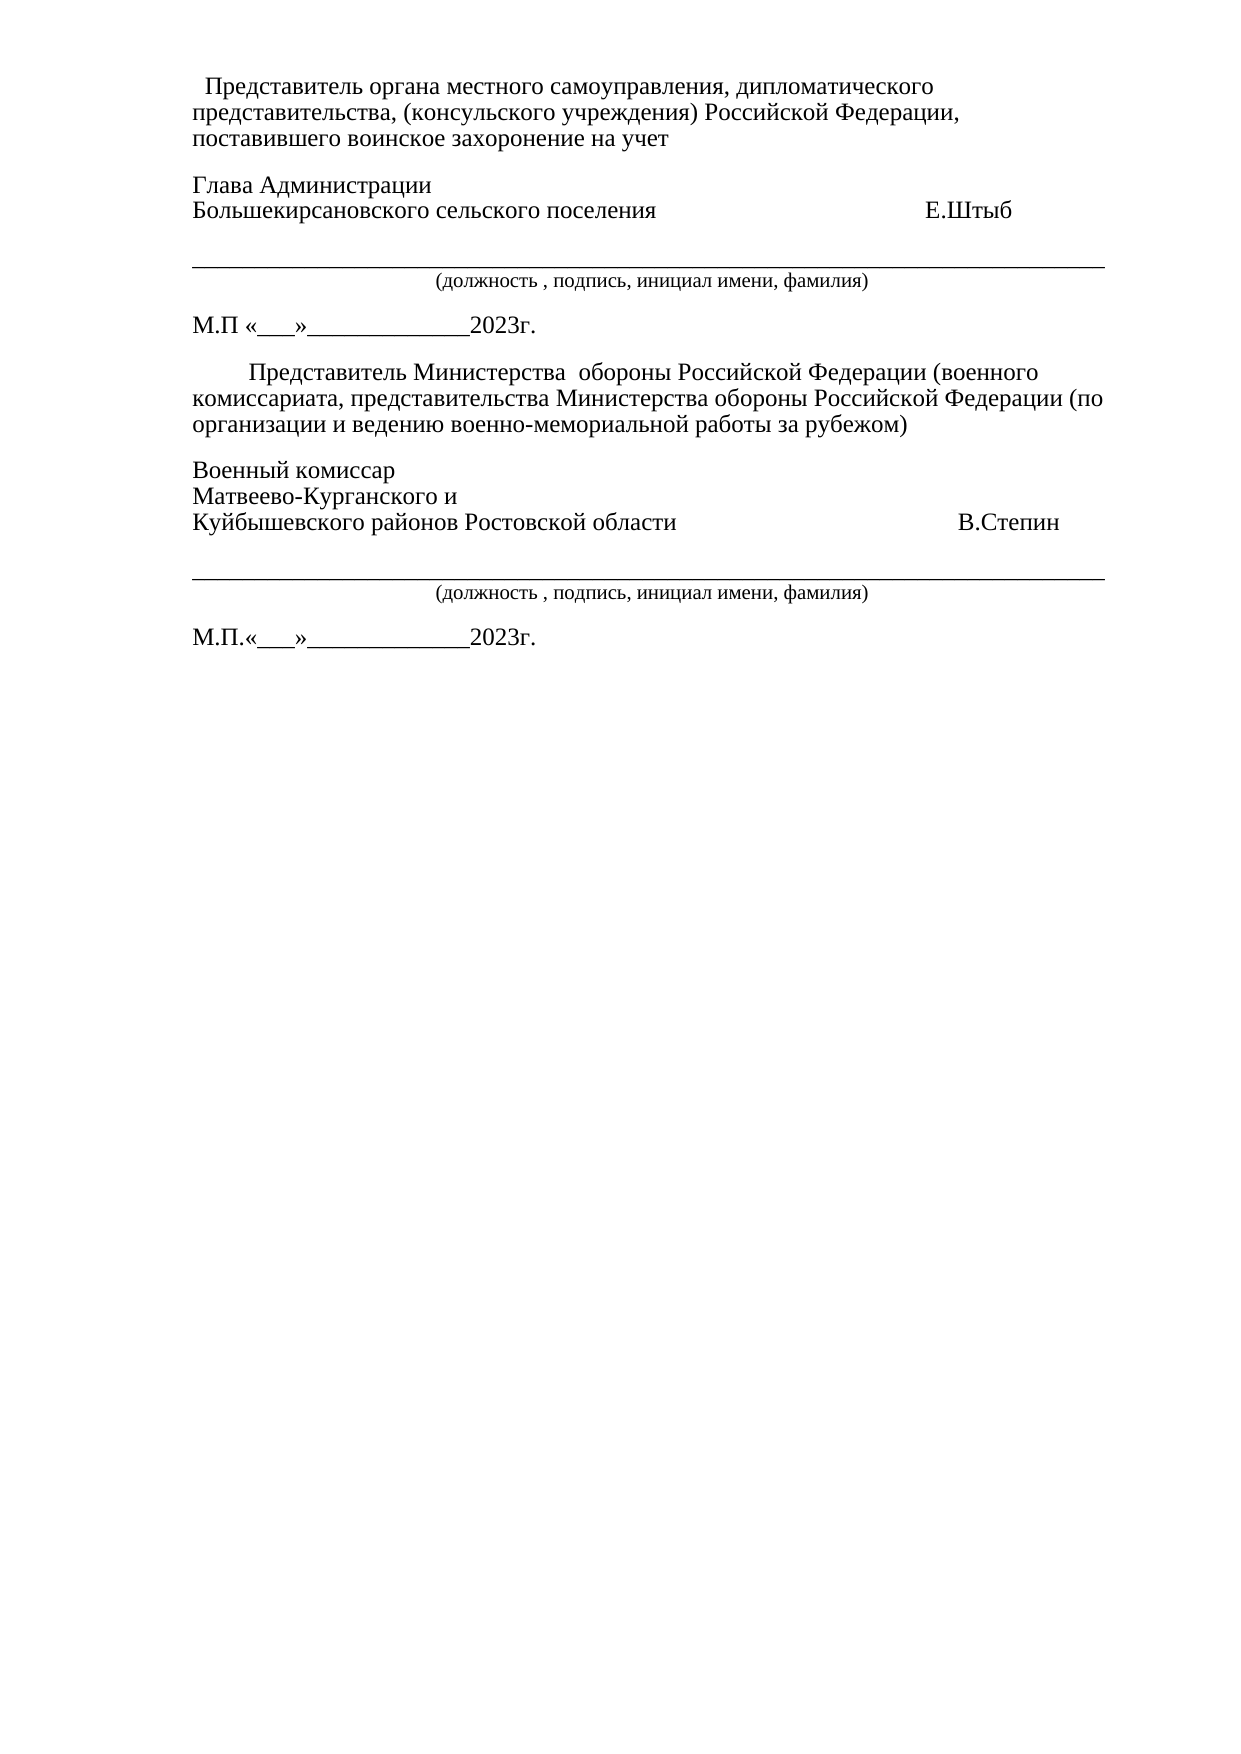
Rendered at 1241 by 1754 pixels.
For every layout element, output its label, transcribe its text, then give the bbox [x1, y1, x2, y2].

text Куйбышевского районов Ростовской области В.Степин [192, 510, 1112, 536]
text (должность , подпись, инициал имени, фамилия) [192, 271, 1112, 292]
text Представитель органа местного самоуправления, дипломатического представительства, (консульского учреждения) Российской Федерации, поставившего воинское захоронение на учет [192, 74, 1112, 152]
text _________________________________________________________________________ [192, 245, 1112, 271]
text М.П.«___»_____________2023г. [192, 625, 1112, 651]
text М.П «___»_____________2023г. [192, 313, 1112, 339]
text (должность , подпись, инициал имени, фамилия) [192, 582, 1112, 604]
text _________________________________________________________________________ [192, 557, 1112, 582]
text Матвеево-Курганского и [192, 484, 1112, 510]
text Глава Администрации [192, 172, 1112, 198]
text Большекирсановского сельского поселения Е.Штыб [192, 198, 1112, 224]
text Представитель Министерства обороны Российской Федерации (военного комиссариата, представительства Министерства обороны Российской Федерации (по организации и ведению военно-мемориальной работы за рубежом) [192, 360, 1112, 437]
text Военный комиссар [192, 458, 1112, 484]
